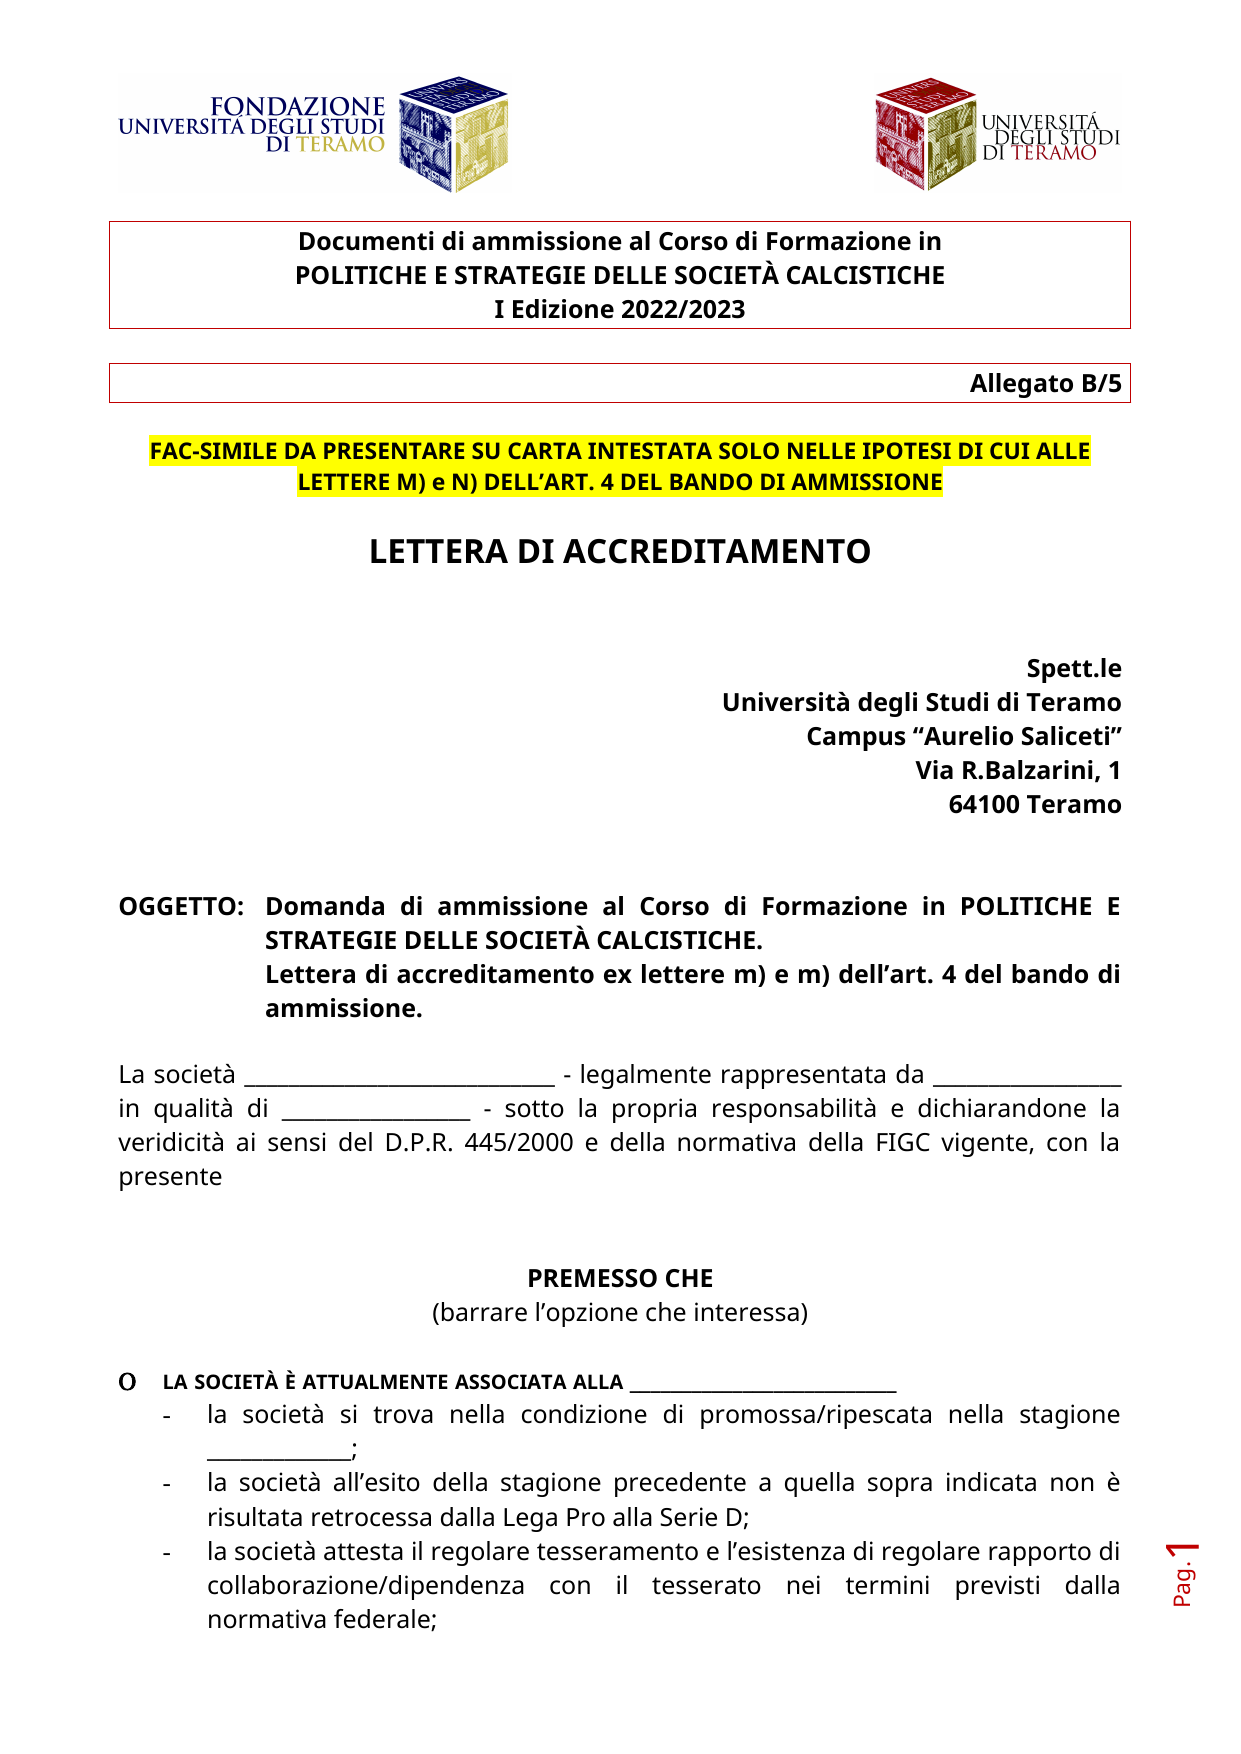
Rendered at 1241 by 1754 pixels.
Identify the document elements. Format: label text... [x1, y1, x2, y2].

text Università degli Studi di Teramo [118, 684, 1122, 718]
text POLITICHE E STRATEGIE DELLE SOCIETÀ CALCISTICHE [118, 258, 1122, 289]
text Spett.le [118, 650, 1122, 684]
text La società ____________________________ - legalmente rappresentata da _________________ in qualità di _________________ - sotto la propria responsabilità e dichiarandone la veridicità ai sensi del D.P.R. 445/2000 e della normativa della FIGC vigente, con la presente [118, 1056, 1122, 1193]
picture [118, 73, 512, 193]
picture [873, 73, 1123, 193]
text Lettera di accreditamento ex lettere m) e m) dell’art. 4 del bando di ammissione. [265, 957, 1122, 1025]
text Documenti di ammissione al Corso di Formazione in [110, 222, 1130, 258]
list la società si trova nella condizione di promossa/ripescata nella stagione _____________; [162, 1397, 1122, 1465]
text 64100 Teramo [118, 787, 1122, 821]
text Allegato B/5 [110, 364, 1130, 402]
text Campus “Aurelio Saliceti” [118, 718, 1122, 753]
text Via R.Balzarini, 1 [118, 753, 1122, 787]
list la società attesta il regolare tesseramento e l’esistenza di regolare rapporto di collaborazione/dipendenza con il tesserato nei termini previsti dalla normativa federale; [162, 1533, 1122, 1635]
text (barrare l’opzione che interessa) [118, 1295, 1122, 1329]
list la società è attualmente associata alla __________________________ [118, 1363, 1122, 1397]
text I Edizione 2022/2023 [110, 289, 1130, 328]
list la società all’esito della stagione precedente a quella sopra indicata non è risultata retrocessa dalla Lega Pro alla Serie D; [162, 1465, 1122, 1533]
text FAC-SIMILE DA PRESENTARE SU CARTA INTESTATA SOLO NELLE IPOTESI DI CUI ALLE LETTERE M) e N) DELL’ART. 4 DEL BANDO DI AMMISSIONE [118, 434, 1122, 497]
text LETTERA DI ACCREDITAMENTO [118, 528, 1122, 574]
text OGGETTO: Domanda di ammissione al Corso di Formazione in POLITICHE E STRATEGIE DELLE SOCIETÀ CALCISTICHE. [118, 889, 1122, 957]
text PREMESSO CHE [118, 1261, 1122, 1295]
